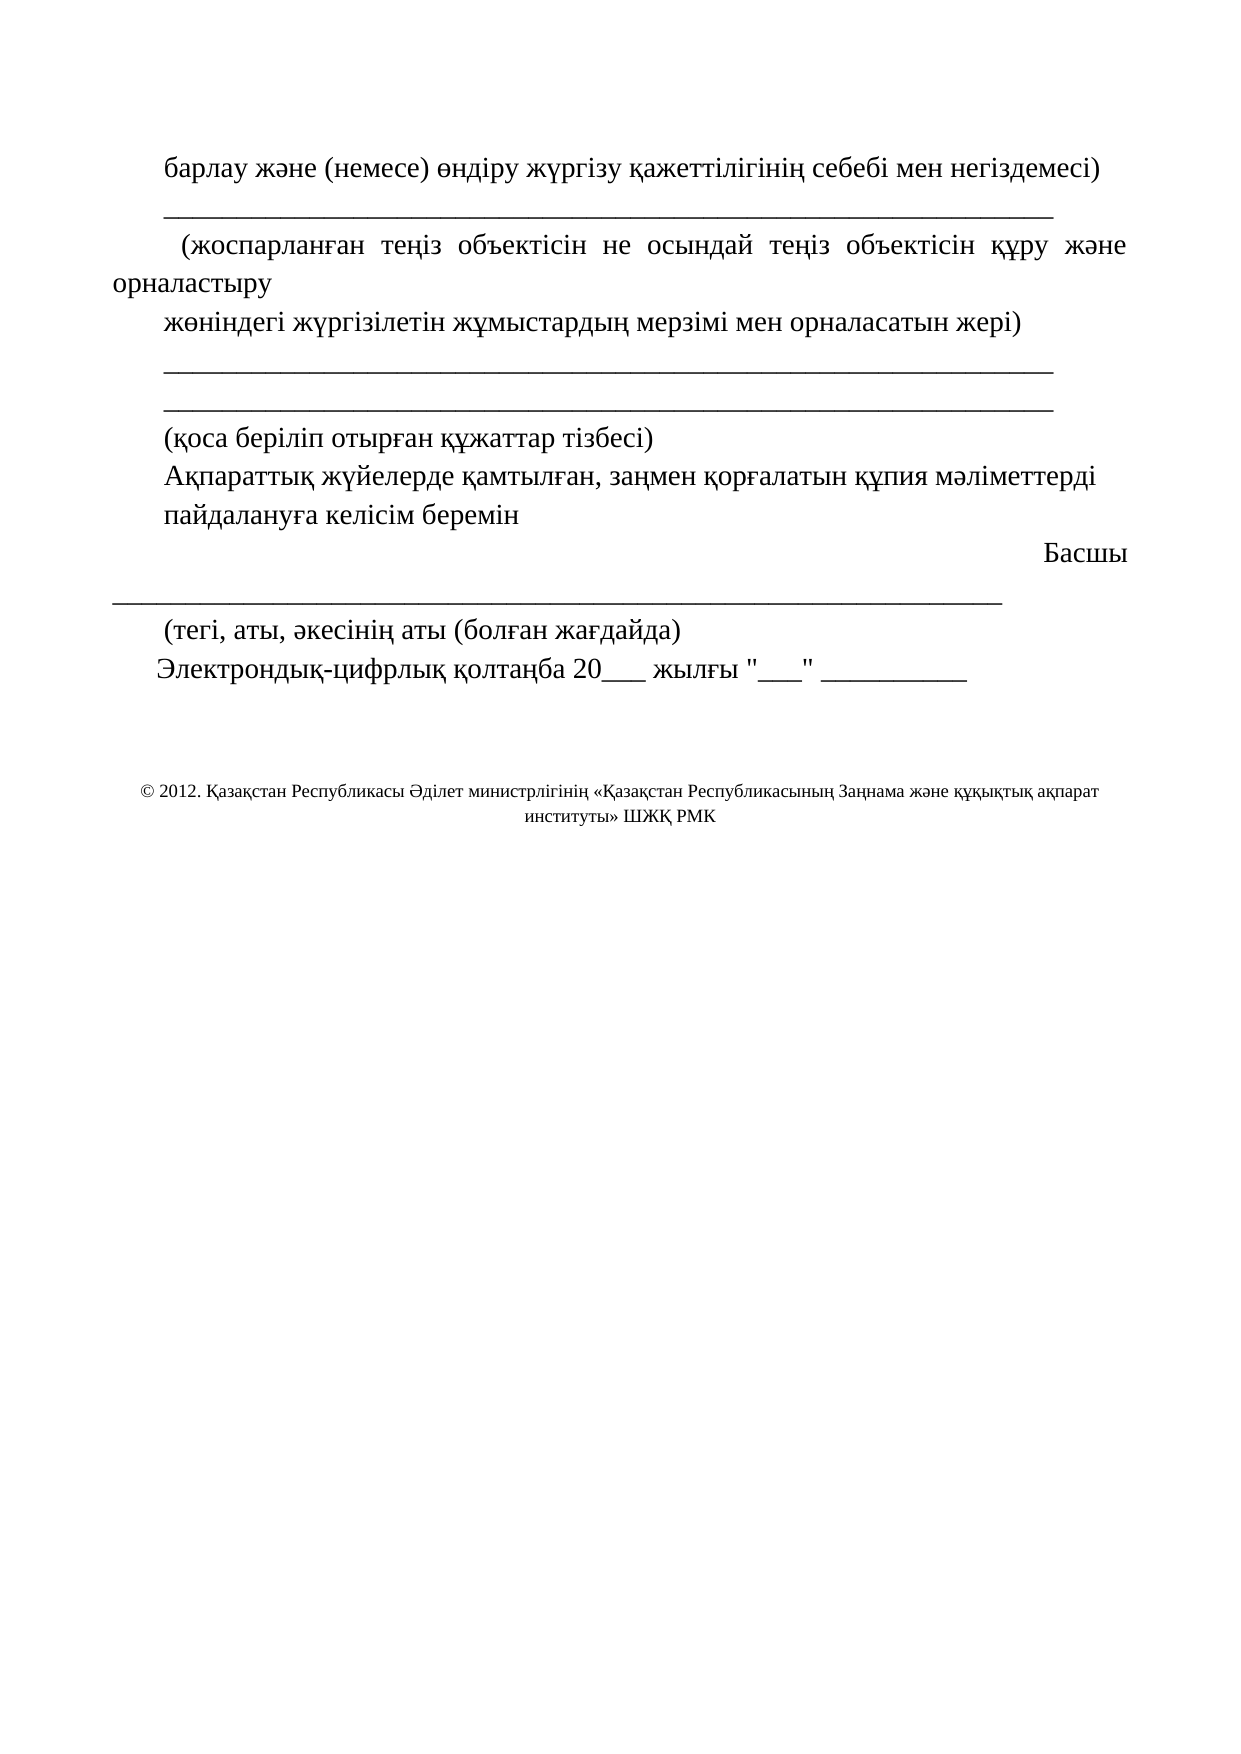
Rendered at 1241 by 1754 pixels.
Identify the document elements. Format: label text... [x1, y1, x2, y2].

text © 2012. Қазақстан Республикасы Әділет министрлігінің «Қазақстан Республикасының Заңнама және құқықтық ақпарат институты» ШЖҚ РМК [112, 780, 1128, 827]
text (қоса беріліп отырған құжаттар тізбесі) [112, 420, 1128, 453]
text Ақпараттық жүйелерде қамтылған, заңмен қорғалатын құпия мәліметтерді [112, 458, 1128, 492]
text (тегi, аты, әкесiнiң аты (болған жағдайда) [112, 612, 1128, 646]
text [112, 188, 1128, 222]
text Электрондық-цифрлық қолтаңба 20___ жылғы "___" __________ [112, 651, 1128, 684]
text жөніндегі жүргізілетін жұмыстардың мерзімі мен орналасатын жері) [112, 304, 1128, 338]
text барлау және (немесе) өндіру жүргізу қажеттілігінің себебі мен негіздемесі) [112, 150, 1128, 183]
text Басшы _____________________________________________________________ [112, 535, 1128, 607]
text пайдалануға келісім беремін [112, 497, 1128, 530]
text (жоспарланған теңіз объектісін не осындай теңіз объектісін құру және орналастыру [112, 227, 1128, 299]
text _____________________________________________________________ [112, 381, 1128, 415]
text _____________________________________________________________ [112, 343, 1128, 376]
